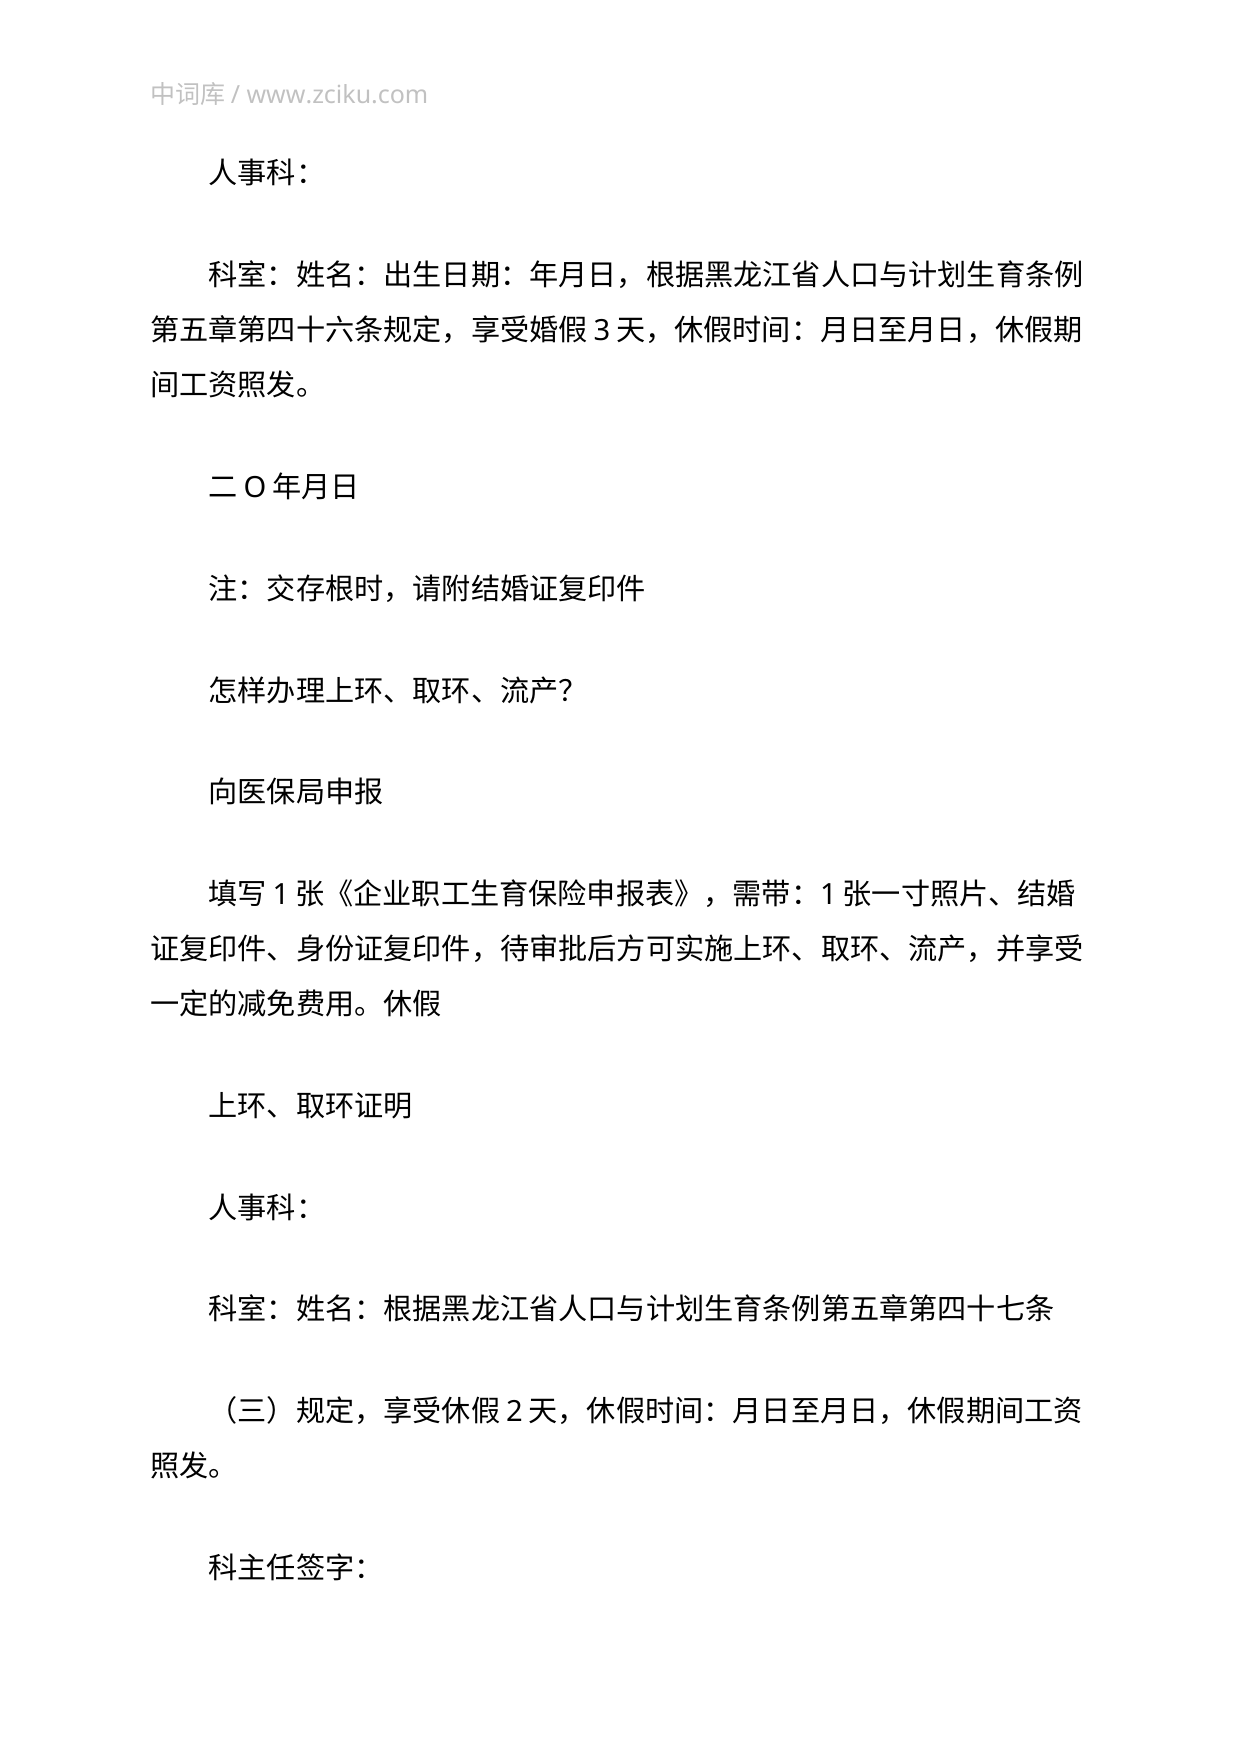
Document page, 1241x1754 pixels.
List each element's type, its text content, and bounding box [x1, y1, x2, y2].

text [150, 252, 1090, 404]
text 人事科： [150, 150, 1090, 192]
text 注：交存根时，请附结婚证复印件 [150, 565, 1090, 608]
text 科主任签字： [150, 1544, 1090, 1587]
text （三）规定，享受休假2天，休假时间：月日至月日，休假期间工资照发。 [150, 1388, 1090, 1485]
text 向医保局申报 [150, 769, 1090, 811]
text 人事科： [150, 1184, 1090, 1226]
text 上环、取环证明 [150, 1082, 1090, 1125]
text 填写1张《企业职工生育保险申报表》，需带：1张一寸照片、结婚证复印件、身份证复印件，待审批后方可实施上环、取环、流产，并享受一定的减免费用。休假 [150, 871, 1090, 1023]
text 怎样办理上环、取环、流产？ [150, 667, 1090, 709]
text 科室：姓名：根据黑龙江省人口与计划生育条例第五章第四十七条 [150, 1286, 1090, 1328]
text 二O年月日 [150, 463, 1090, 506]
